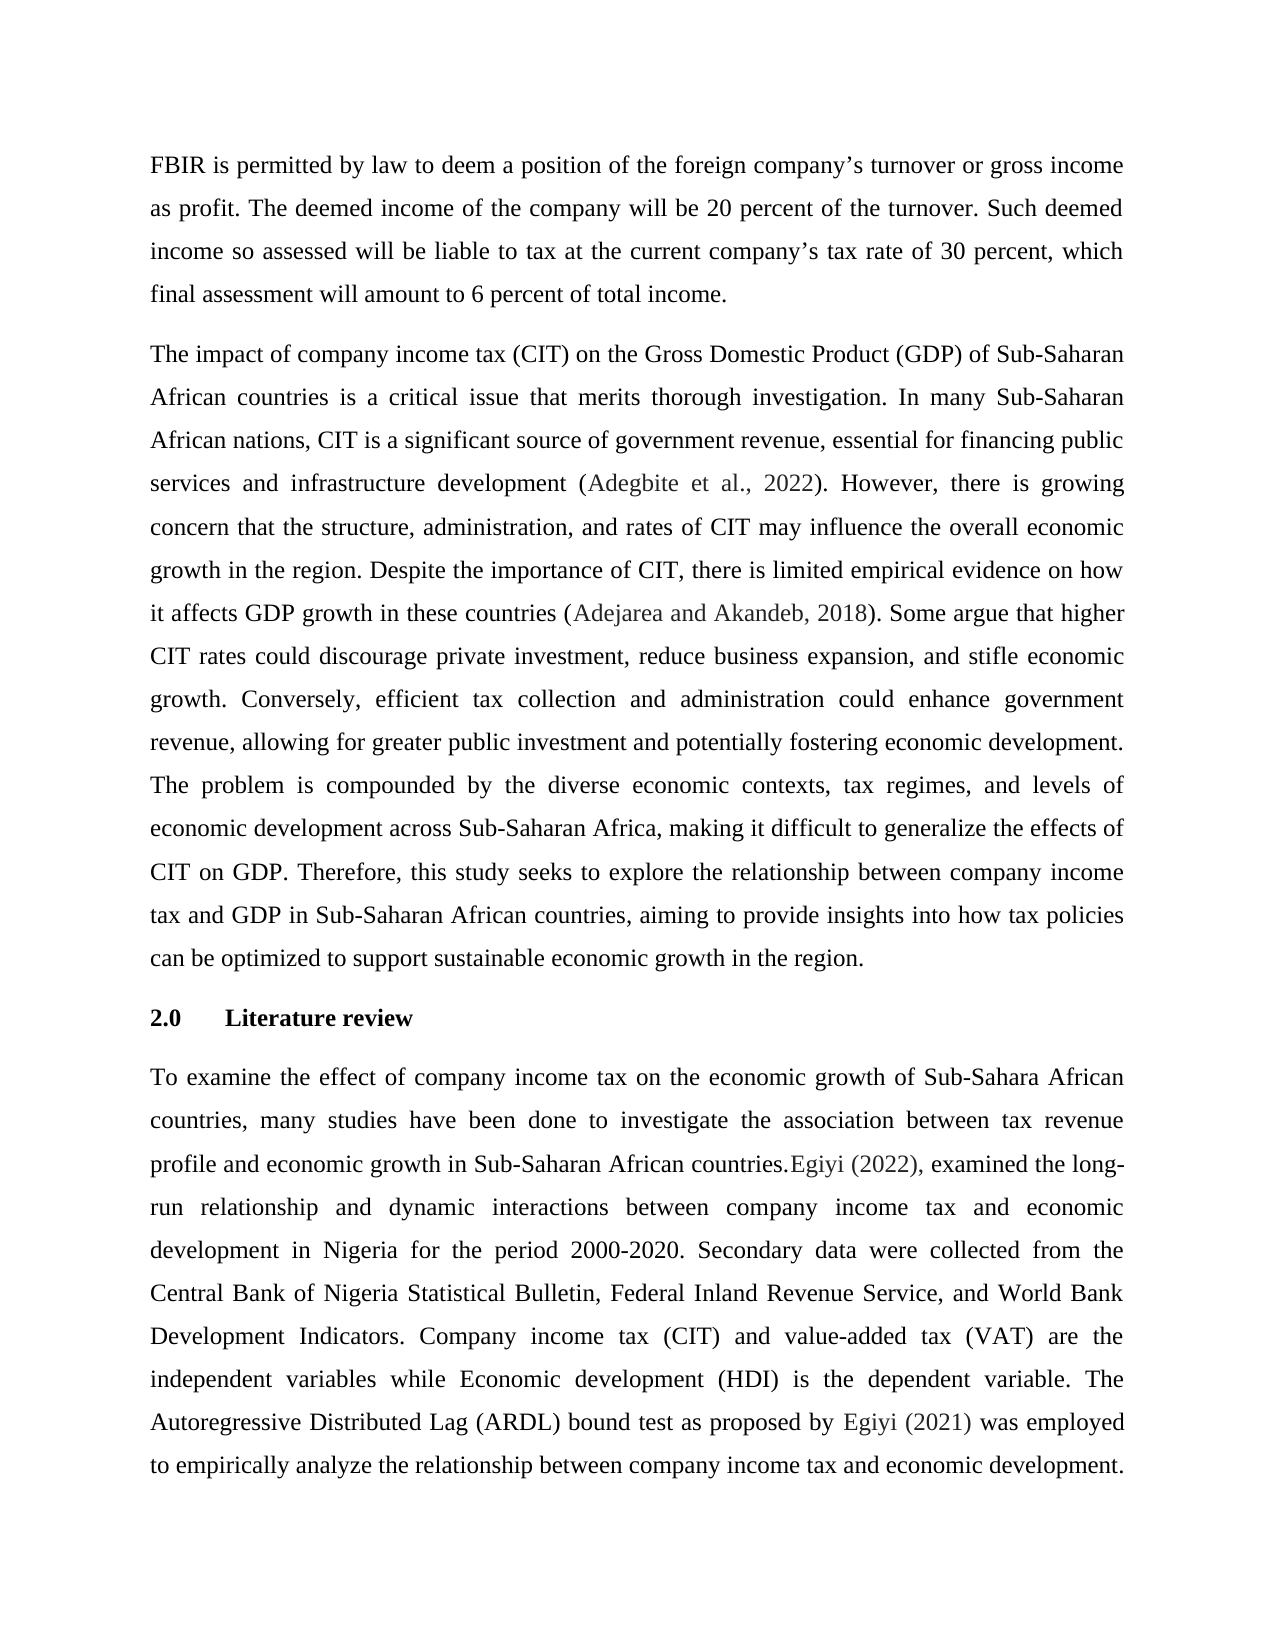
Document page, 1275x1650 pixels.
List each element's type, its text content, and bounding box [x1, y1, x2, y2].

text 2.0 Literature review [150, 1003, 1125, 1031]
text The impact of company income tax (CIT) on the Gross Domestic Product (GDP) of Sub-Saharan African countries is a critical issue that merits thorough investigation. In many Sub-Saharan African nations, CIT is a significant source of government revenue, essential for financing public services and infrastructure development (Adegbite et al., 2022). However, there is growing concern that the structure, administration, and rates of CIT may influence the overall economic growth in the region. Despite the importance of CIT, there is limited empirical evidence on how it affects GDP growth in these countries (Adejarea and Akandeb, 2018). Some argue that higher CIT rates could discourage private investment, reduce business expansion, and stifle economic growth. Conversely, efficient tax collection and administration could enhance government revenue, allowing for greater public investment and potentially fostering economic development. The problem is compounded by the diverse economic contexts, tax regimes, and levels of economic development across Sub-Saharan Africa, making it difficult to generalize the effects of CIT on GDP. Therefore, this study seeks to explore the relationship between company income tax and GDP in Sub-Saharan African countries, aiming to provide insights into how tax policies can be optimized to support sustainable economic growth in the region. [150, 339, 1125, 972]
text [150, 1062, 1125, 1479]
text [150, 150, 1125, 308]
